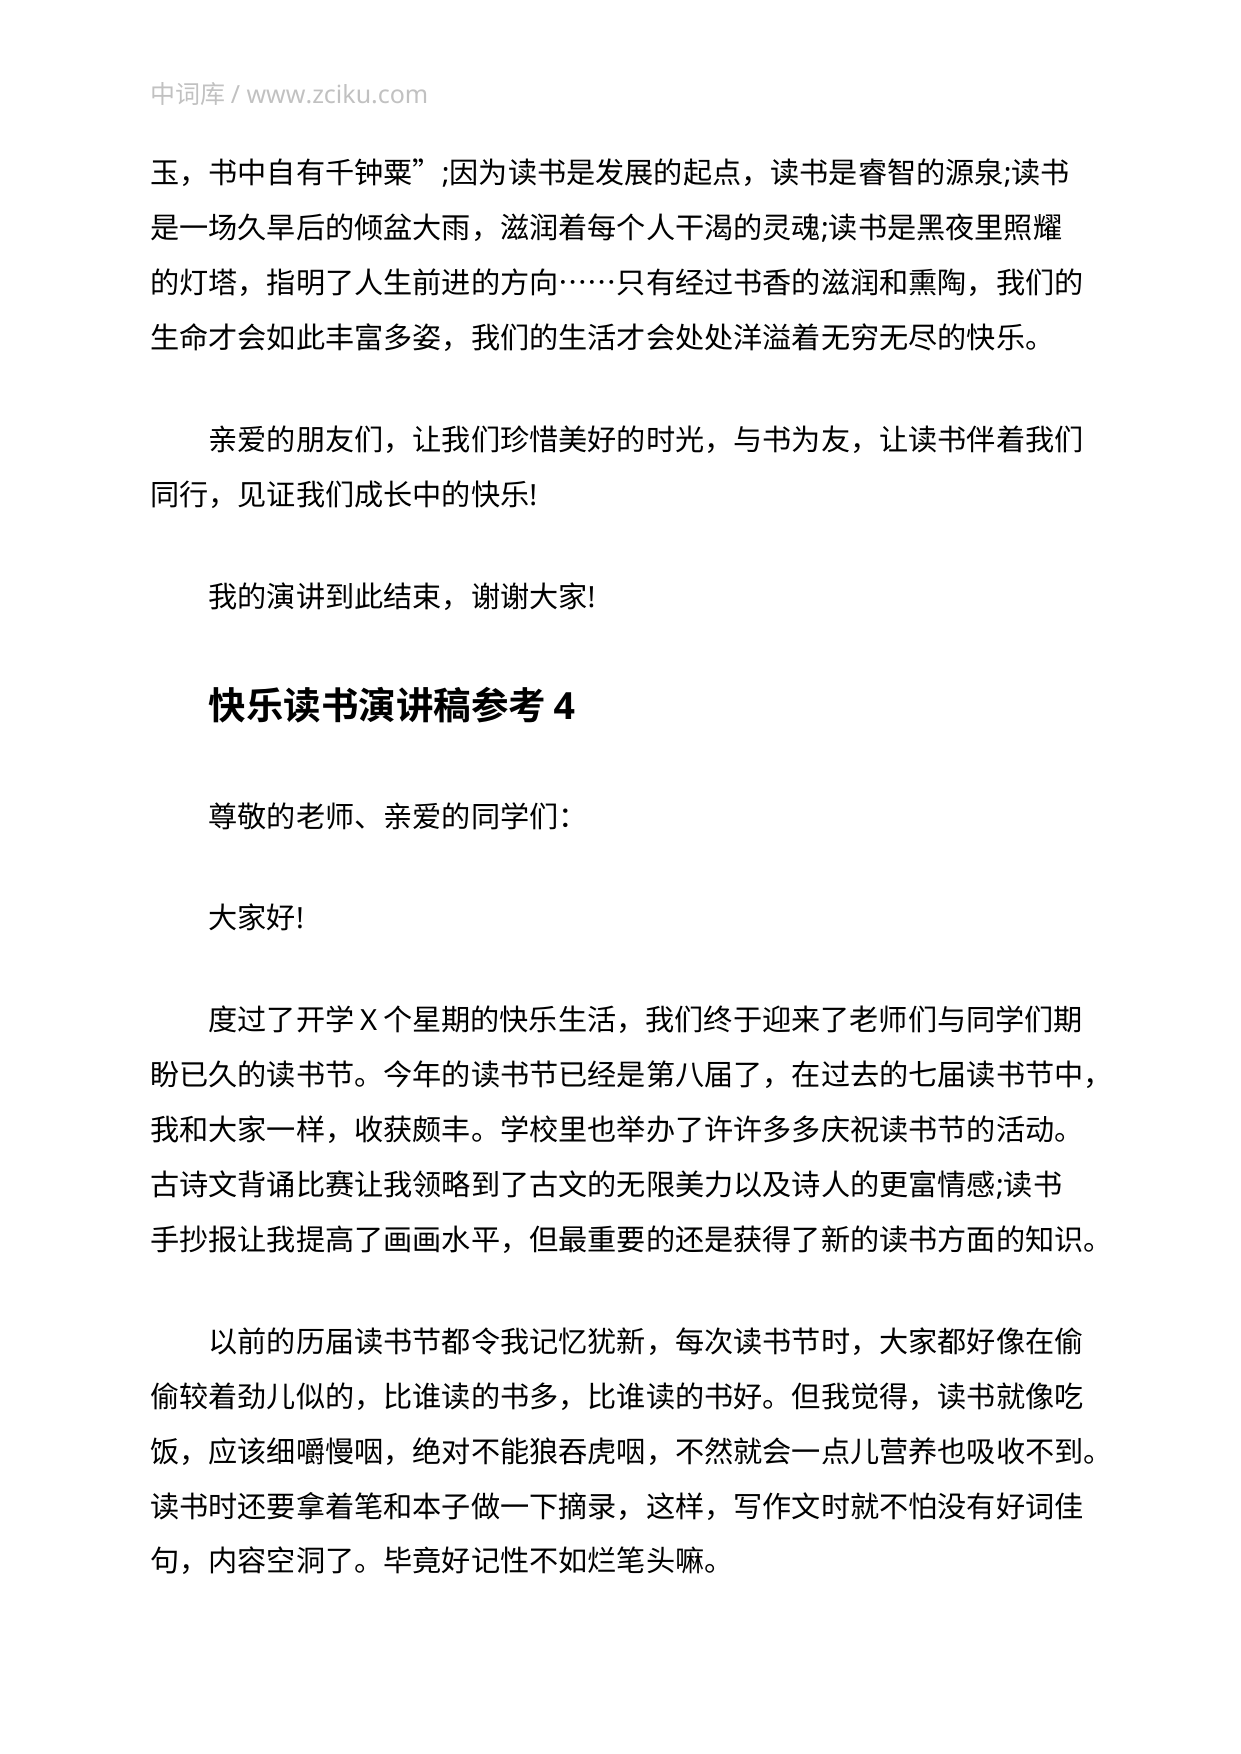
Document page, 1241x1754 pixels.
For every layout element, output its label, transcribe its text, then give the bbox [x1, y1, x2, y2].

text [150, 150, 1090, 357]
text 尊敬的老师、亲爱的同学们： [150, 793, 1090, 835]
text 大家好! [150, 895, 1090, 937]
text 度过了开学X个星期的快乐生活，我们终于迎来了老师们与同学们期盼已久的读书节。今年的读书节已经是第八届了，在过去的七届读书节中，我和大家一样，收获颇丰。学校里也举办了许许多多庆祝读书节的活动。古诗文背诵比赛让我领略到了古文的无限美力以及诗人的更富情感;读书手抄报让我提高了画画水平，但最重要的还是获得了新的读书方面的知识。 [150, 997, 1090, 1259]
text 以前的历届读书节都令我记忆犹新，每次读书节时，大家都好像在偷偷较着劲儿似的，比谁读的书多，比谁读的书好。但我觉得，读书就像吃饭，应该细嚼慢咽，绝对不能狼吞虎咽，不然就会一点儿营养也吸收不到。读书时还要拿着笔和本子做一下摘录，这样，写作文时就不怕没有好词佳句，内容空洞了。毕竟好记性不如烂笔头嘛。 [150, 1318, 1090, 1580]
text 我的演讲到此结束，谢谢大家! [150, 573, 1090, 616]
text 亲爱的朋友们，让我们珍惜美好的时光，与书为友，让读书伴着我们同行，见证我们成长中的快乐! [150, 417, 1090, 514]
text 快乐读书演讲稿参考4 [150, 676, 1090, 730]
